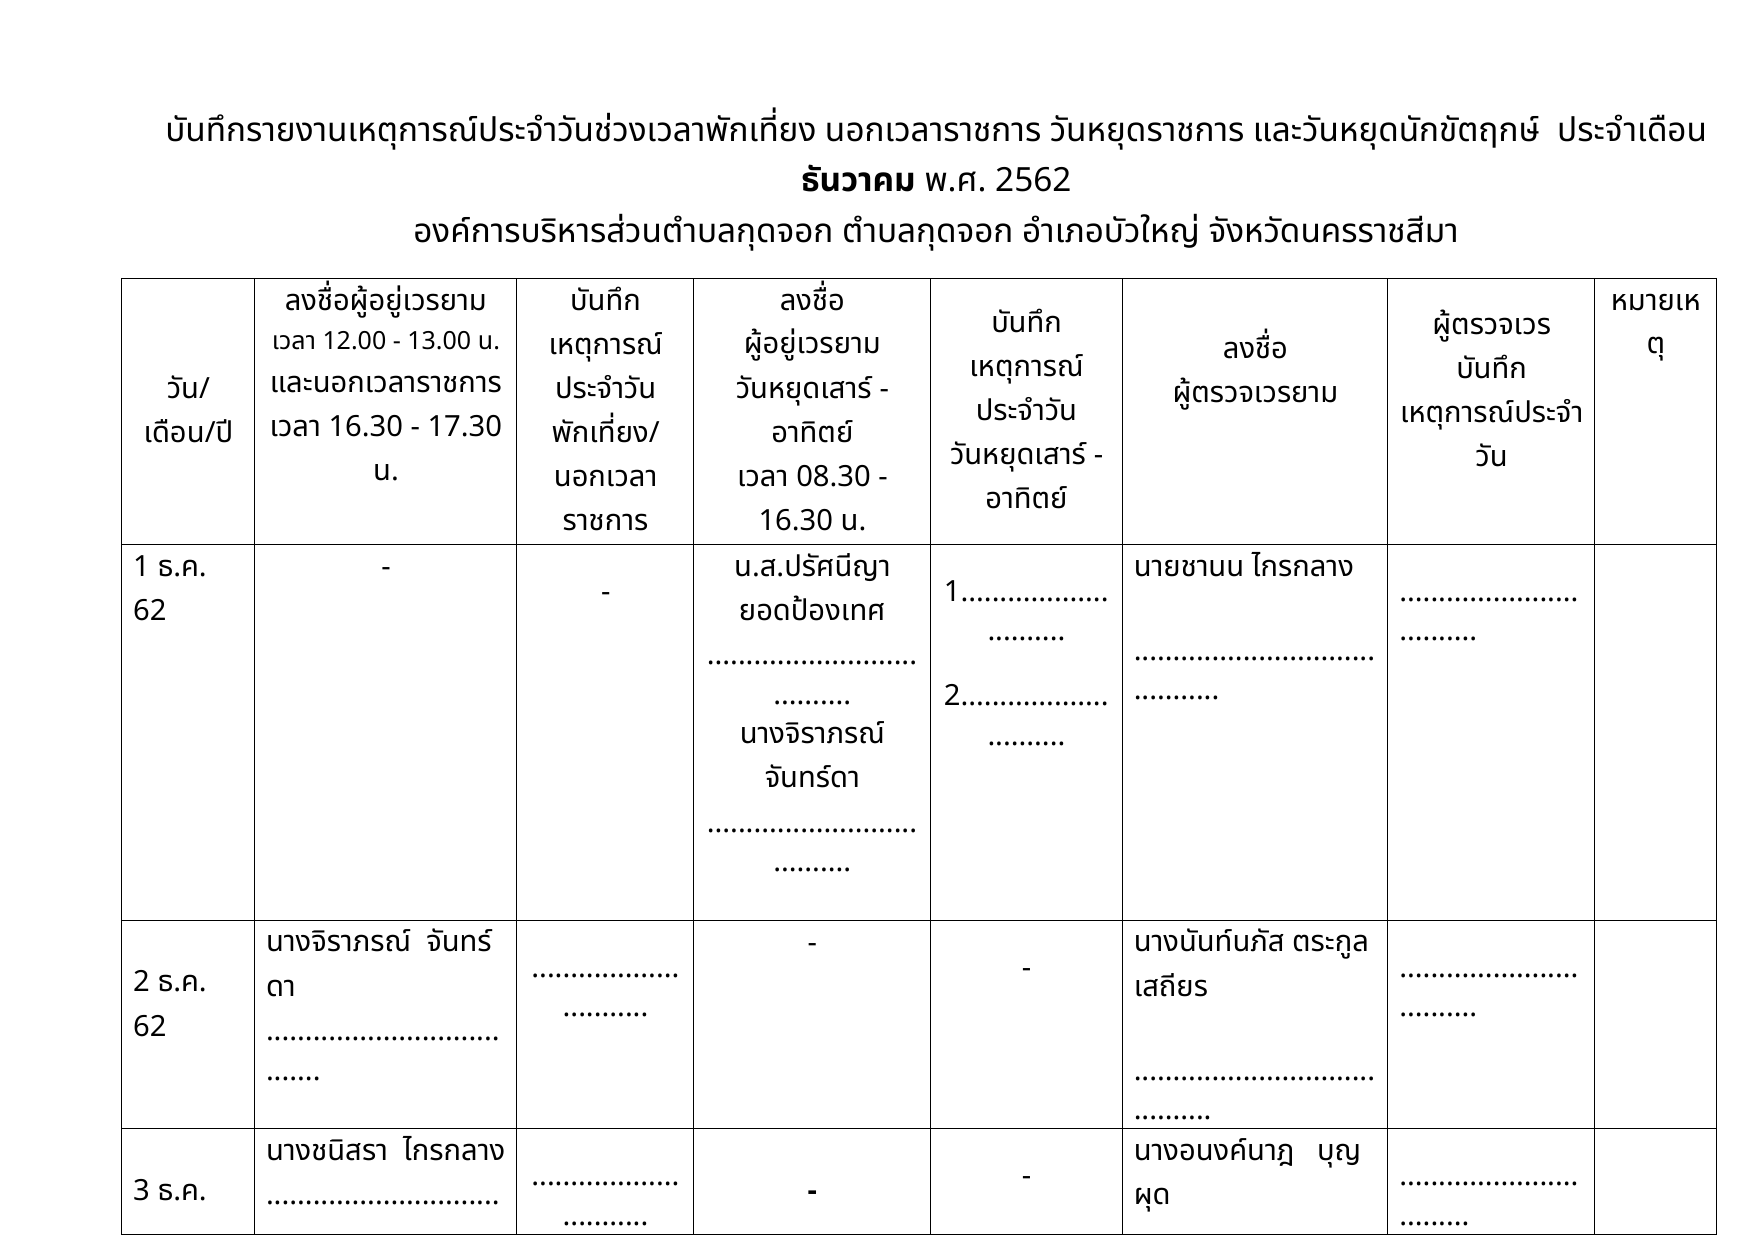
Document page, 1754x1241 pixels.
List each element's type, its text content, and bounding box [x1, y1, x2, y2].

table_cell - [517, 545, 693, 920]
table_cell .............................. [517, 921, 693, 1128]
table_cell นางอนงค์นาฎ บุญผุด ........................................ [1123, 1129, 1387, 1233]
table_cell นางชนิสรา ไกรกลาง ..................................... [255, 1129, 516, 1233]
table_header บันทึกเหตุการณ์ประจำวัน วันหยุดเสาร์ - อาทิตย์ [931, 279, 1122, 544]
table_cell [1595, 1129, 1716, 1233]
table_cell - [694, 921, 930, 1128]
table_header ลงชื่อผู้อยู่เวรยาม เวลา 12.00 - 13.00 น. และนอกเวลาราชการ เวลา 16.30 - 17.30 น. [255, 279, 516, 544]
table_cell 3 ธ.ค. 62 [122, 1129, 254, 1233]
table_cell 2 ธ.ค. 62 [122, 921, 254, 1128]
text บันทึกรายงานเหตุการณ์ประจำวันช่วงเวลาพักเที่ยง นอกเวลาราชการ วันหยุดราชการ และวันหยุดนักขัตฤกษ์ ประจำเดือนธันวาคม พ.ศ. 2562 [133, 106, 1739, 207]
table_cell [517, 1129, 693, 1233]
table_cell - [694, 1129, 930, 1233]
table_header บันทึกเหตุการณ์ประจำวัน พักเที่ยง/นอกเวลาราชการ [517, 279, 693, 544]
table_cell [1388, 1129, 1594, 1233]
table_cell ................................. [1388, 921, 1594, 1128]
table_header ลงชื่อ ผู้ตรวจเวรยาม [1123, 279, 1387, 544]
table_cell นางนันท์นภัส ตระกูลเสถียร ......................................... [1123, 921, 1387, 1128]
table_header หมายเหตุ [1595, 279, 1716, 544]
table_cell - [931, 921, 1122, 1128]
table_cell [1595, 921, 1716, 1128]
table_cell - [931, 1129, 1122, 1233]
table_cell ................................. [1388, 545, 1594, 920]
table_cell 1 ธ.ค. 62 [122, 545, 254, 920]
table_cell นายชานน ไกรกลาง .......................................... [1123, 545, 1387, 920]
table_cell น.ส.ปรัศนีญา ยอดป้องเทศ ..................................... นางจิราภรณ์ จันทร์ดา ..................................... [694, 545, 930, 920]
text องค์การบริหารส่วนตำบลกุดจอก ตำบลกุดจอก อำเภอบัวใหญ่ จังหวัดนครราชสีมา [133, 207, 1739, 257]
table_header ลงชื่อ ผู้อยู่เวรยาม วันหยุดเสาร์ - อาทิตย์ เวลา 08.30 - 16.30 น. [694, 279, 930, 544]
table_header ผู้ตรวจเวร บันทึกเหตุการณ์ประจำวัน [1388, 279, 1594, 544]
table_cell - [255, 545, 516, 920]
table_cell 1............................. 2............................. [931, 545, 1122, 920]
table_header วัน/เดือน/ปี [122, 279, 254, 544]
table_cell [1595, 545, 1716, 920]
